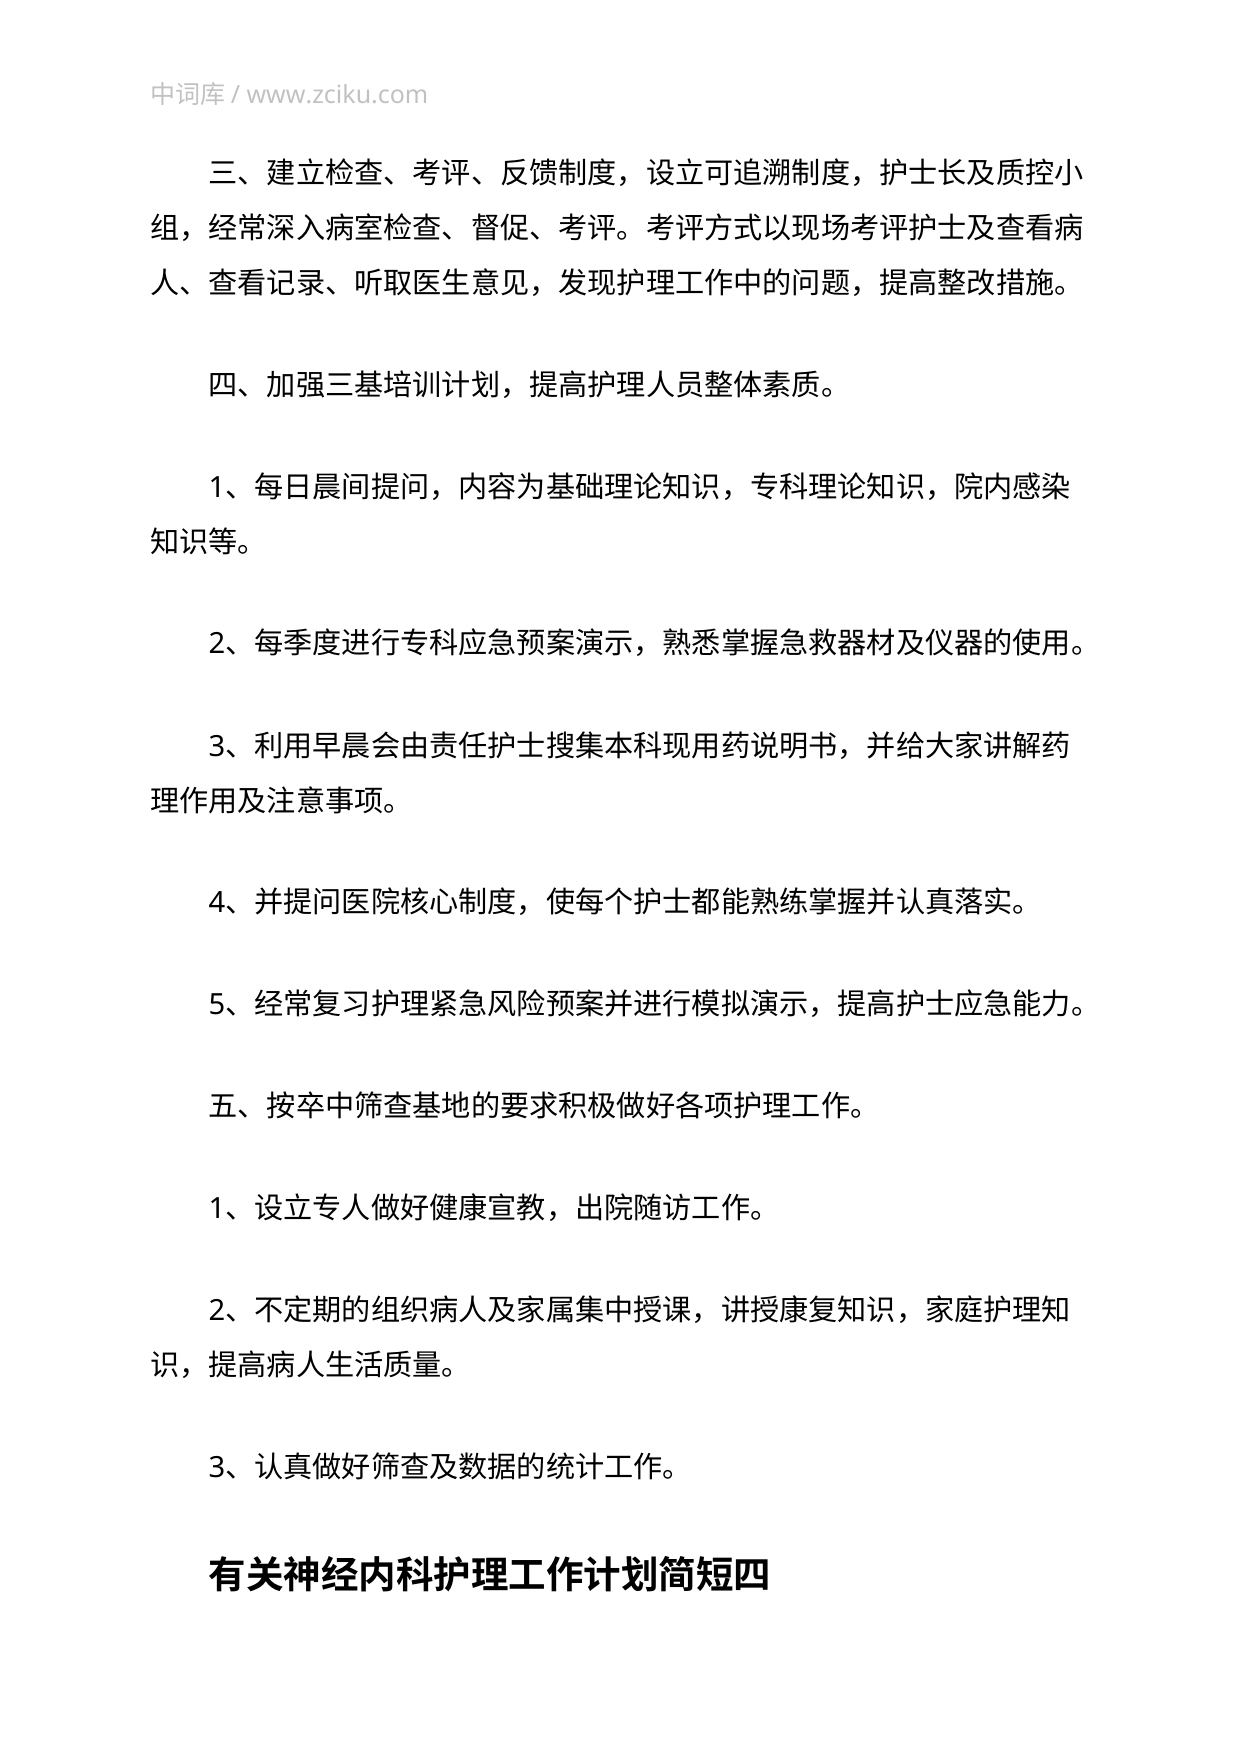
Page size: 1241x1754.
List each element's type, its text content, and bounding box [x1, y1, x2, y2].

text 2、每季度进行专科应急预案演示，熟悉掌握急救器材及仪器的使用。 [150, 620, 1090, 662]
text 3、认真做好筛查及数据的统计工作。 [150, 1443, 1090, 1486]
text 五、按卒中筛查基地的要求积极做好各项护理工作。 [150, 1083, 1090, 1125]
text 4、并提问医院核心制度，使每个护士都能熟练掌握并认真落实。 [150, 879, 1090, 921]
text 3、利用早晨会由责任护士搜集本科现用药说明书，并给大家讲解药理作用及注意事项。 [150, 722, 1090, 819]
text 1、设立专人做好健康宣教，出院随访工作。 [150, 1184, 1090, 1227]
text 有关神经内科护理工作计划简短四 [150, 1545, 1090, 1599]
text 三、建立检查、考评、反馈制度，设立可追溯制度，护士长及质控小组，经常深入病室检查、督促、考评。考评方式以现场考评护士及查看病人、查看记录、听取医生意见，发现护理工作中的问题，提高整改措施。 [150, 150, 1090, 302]
text 2、不定期的组织病人及家属集中授课，讲授康复知识，家庭护理知识，提高病人生活质量。 [150, 1287, 1090, 1384]
text 5、经常复习护理紧急风险预案并进行模拟演示，提高护士应急能力。 [150, 981, 1090, 1023]
text 四、加强三基培训计划，提高护理人员整体素质。 [150, 362, 1090, 404]
text 1、每日晨间提问，内容为基础理论知识，专科理论知识，院内感染知识等。 [150, 463, 1090, 561]
